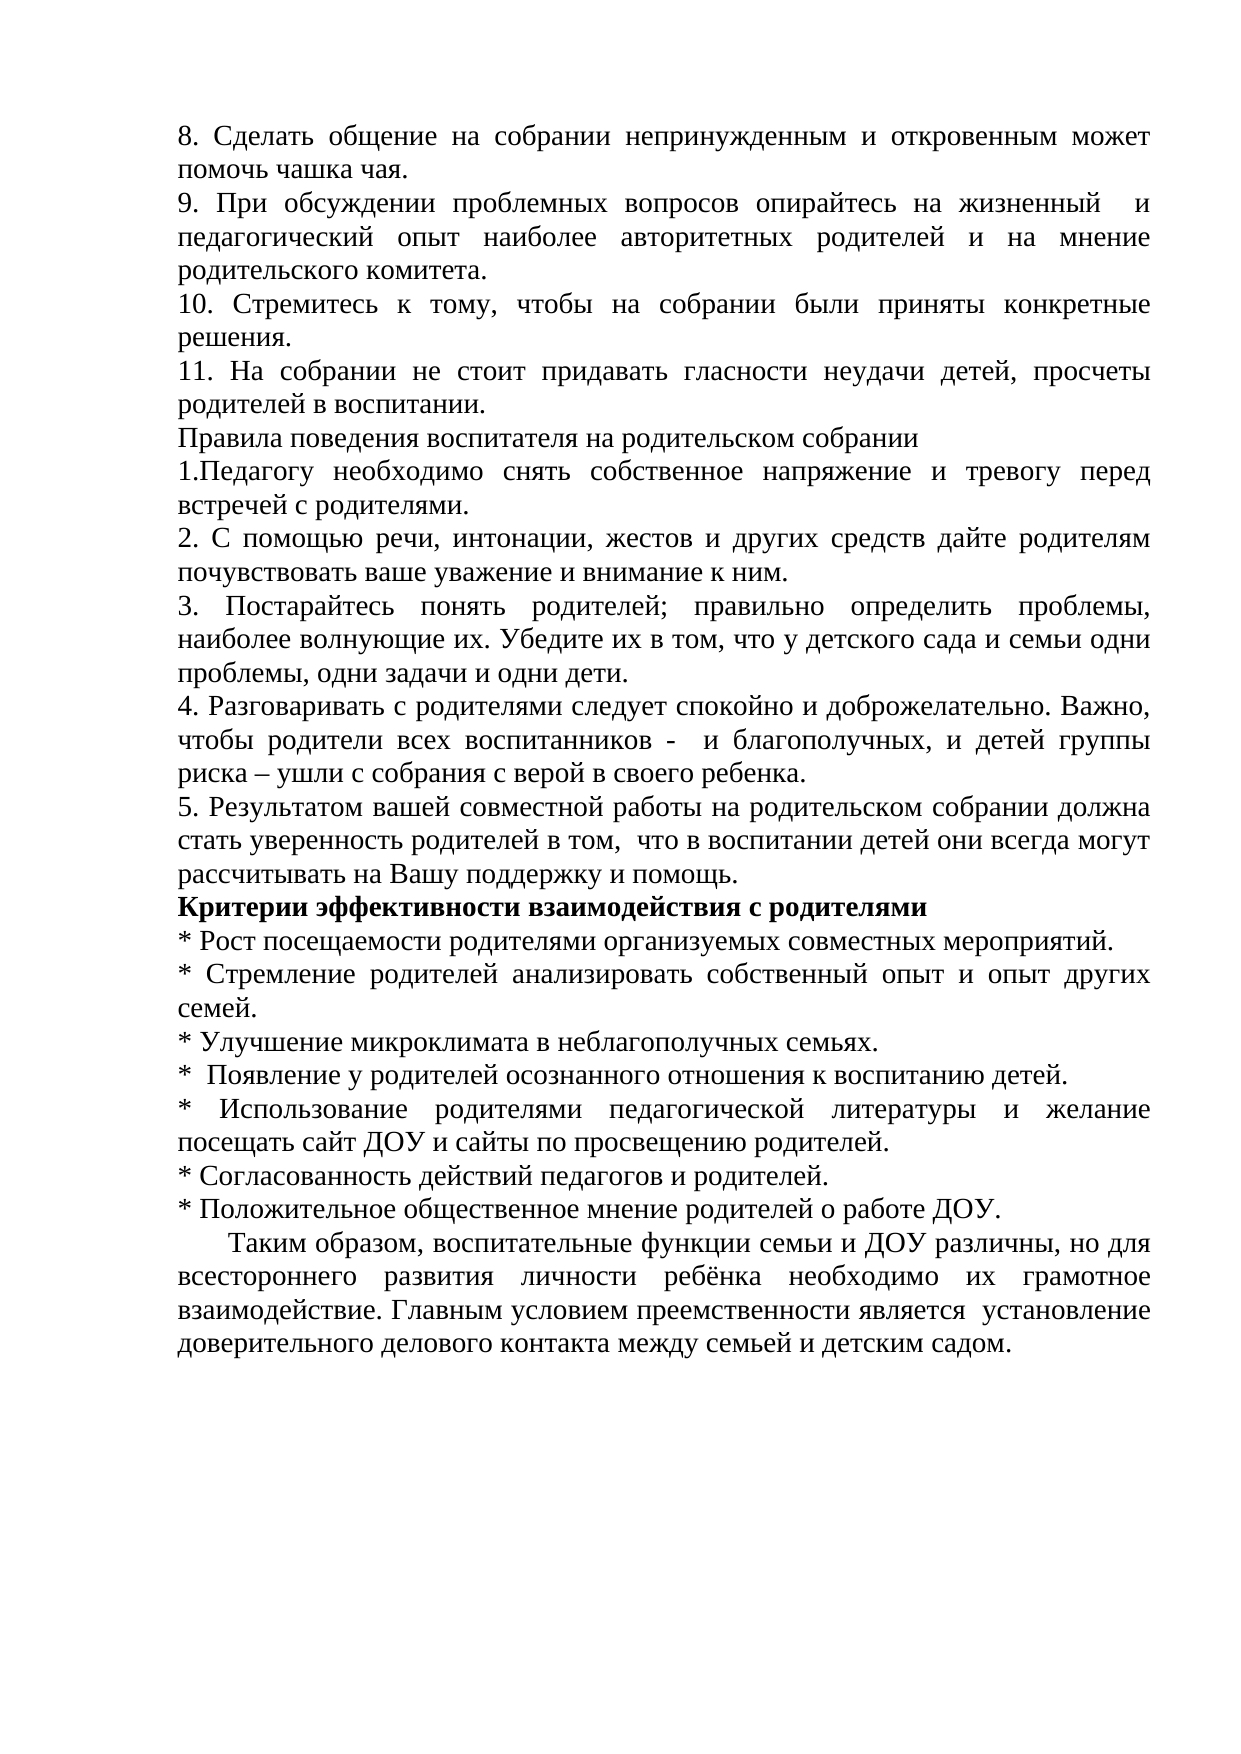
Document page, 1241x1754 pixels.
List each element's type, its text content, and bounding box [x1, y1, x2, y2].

text * Рост посещаемости родителями организуемых совместных мероприятий. [177, 923, 1152, 957]
text Критерии эффективности взаимодействия с родителями [177, 889, 1152, 923]
text 8. Сделать общение на собрании непринужденным и откровенным может помочь чашка чая. [177, 118, 1152, 185]
text 2. С помощью речи, интонации, жестов и других средств дайте родителям почувствовать ваше уважение и внимание к ним. [177, 521, 1152, 588]
text 5. Результатом вашей совместной работы на родительском собрании должна стать уверенность родителей в том, что в воспитании детей они всегда могут рассчитывать на Вашу поддержку и помощь. [177, 789, 1152, 889]
text Таким образом, воспитательные функции семьи и ДОУ различны, но для всестороннего развития личности ребёнка необходимо их грамотное взаимодействие. Главным условием преемственности является установление доверительного делового контакта между семьей и детским садом. [177, 1225, 1152, 1359]
text 11. На собрании не стоит придавать гласности неудачи детей, просчеты родителей в воспитании. [177, 353, 1152, 420]
text * Стремление родителей анализировать собственный опыт и опыт других семей. [177, 957, 1152, 1024]
text * Появление у родителей осознанного отношения к воспитанию детей. [177, 1057, 1152, 1091]
text 1.Педагогу необходимо снять собственное напряжение и тревогу перед встречей с родителями. [177, 453, 1152, 521]
text 3. Постарайтесь понять родителей; правильно определить проблемы, наиболее волнующие их. Убедите их в том, что у детского сада и семьи одни проблемы, одни задачи и одни дети. [177, 588, 1152, 688]
text 9. При обсуждении проблемных вопросов опирайтесь на жизненный и педагогический опыт наиболее авторитетных родителей и на мнение родительского комитета. [177, 185, 1152, 286]
text * Согласованность действий педагогов и родителей. [177, 1158, 1152, 1191]
text * Улучшение микроклимата в неблагополучных семьях. [177, 1024, 1152, 1057]
text * Положительное общественное мнение родителей о работе ДОУ. [177, 1191, 1152, 1225]
text * Использование родителями педагогической литературы и желание посещать сайт ДОУ и сайты по просвещению родителей. [177, 1091, 1152, 1158]
text 10. Стремитесь к тому, чтобы на собрании были приняты конкретные решения. [177, 286, 1152, 353]
text Правила поведения воспитателя на родительском собрании [177, 420, 1152, 453]
text 4. Разговаривать с родителями следует спокойно и доброжелательно. Важно, чтобы родители всех воспитанников - и благополучных, и детей группы риска – ушли с собрания с верой в своего ребенка. [177, 688, 1152, 789]
